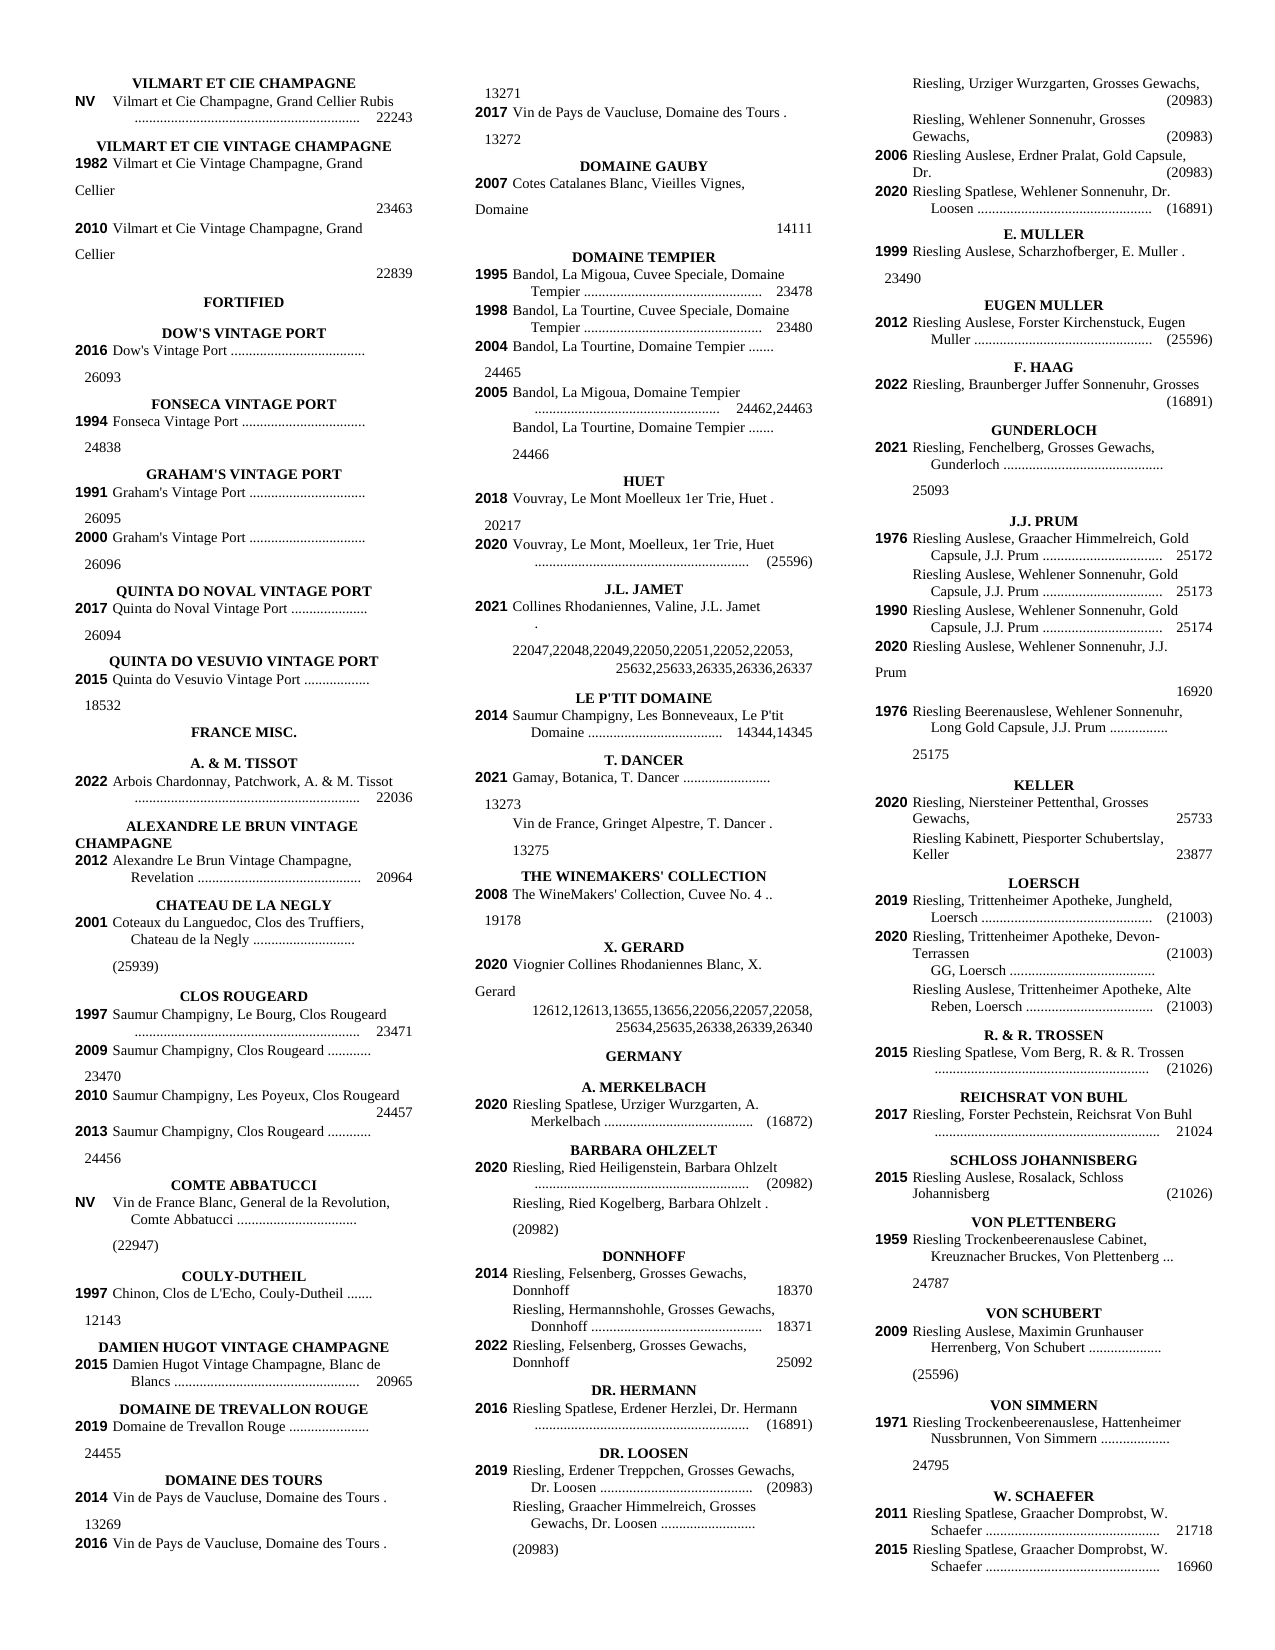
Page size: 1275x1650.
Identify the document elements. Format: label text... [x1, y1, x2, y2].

text KELLER [875, 776, 1200, 793]
text Kreuznacher Bruckes, Von Plettenberg ... 24787 [875, 1248, 1200, 1293]
text ................................................... 24462,24463 [475, 400, 800, 417]
text Riesling Auslese, Trittenheimer Apotheke, Alte [875, 981, 1200, 998]
text 2017 Riesling, Forster Pechstein, Reichsrat Von Buhl [875, 1106, 1200, 1123]
text 2013 Saumur Champigny, Clos Rougeard ............ 24456 [75, 1123, 400, 1168]
text Blancs ................................................... 20965 [75, 1372, 400, 1389]
text J.J. PRUM [875, 513, 1200, 529]
text X. GERARD [475, 939, 800, 956]
text 1976 Riesling Beerenauslese, Wehlener Sonnenuhr, [875, 702, 1200, 719]
text VILMART ET CIE CHAMPAGNE [75, 75, 400, 92]
text VON PLETTENBERG [875, 1214, 1200, 1231]
text T. DANCER [475, 752, 800, 769]
text Capsule, J.J. Prum ................................. 25174 [875, 618, 1200, 635]
text COMTE ABBATUCCI [75, 1176, 400, 1193]
text ........................................................... (25596) [475, 552, 800, 569]
text 12612,12613,13655,13656,22056,22057,22058, [475, 1002, 800, 1018]
text VILMART ET CIE VINTAGE CHAMPAGNE [75, 137, 400, 154]
text 1997 Chinon, Clos de L'Echo, Couly-Dutheil ....... 12143 [75, 1285, 400, 1331]
text 2020 Riesling Auslese, Wehlener Sonnenuhr, J.J. Prum [875, 637, 1200, 683]
text LE P'TIT DOMAINE [475, 689, 800, 706]
text 1982 Vilmart et Cie Vintage Champagne, Grand Cellier [75, 155, 400, 200]
text 2014 Vin de Pays de Vaucluse, Domaine des Tours . 13269 [75, 1489, 400, 1534]
text Tempier ................................................. 23480 [475, 318, 800, 335]
text R. & R. TROSSEN [875, 1026, 1200, 1043]
text FORTIFIED [75, 293, 400, 310]
text SCHLOSS JOHANNISBERG [875, 1151, 1200, 1168]
text CHATEAU DE LA NEGLY [75, 897, 400, 914]
text NV Vin de France Blanc, General de la Revolution, [75, 1194, 400, 1211]
text DOMAINE DE TREVALLON ROUGE [75, 1401, 400, 1418]
text HUET [475, 473, 800, 489]
text Riesling, Wehlener Sonnenuhr, Grosses [875, 111, 1200, 128]
text 2019 Domaine de Trevallon Rouge ...................... 24455 [75, 1418, 400, 1464]
text 2017 Vin de Pays de Vaucluse, Domaine des Tours . 13272 [475, 104, 800, 149]
text Tempier ................................................. 23478 [475, 283, 800, 299]
text 1959 Riesling Trockenbeerenauslese Cabinet, [875, 1231, 1200, 1248]
text Reben, Loersch ................................... (21003) [875, 998, 1200, 1014]
text Riesling, Ried Kogelberg, Barbara Ohlzelt . (20982) [475, 1194, 800, 1240]
text 2000 Graham's Vintage Port ................................ 26096 [75, 529, 400, 574]
text DONNHOFF [475, 1248, 800, 1264]
text 2001 Coteaux du Languedoc, Clos des Truffiers, [75, 914, 400, 931]
text 2020 Riesling, Ried Heiligenstein, Barbara Ohlzelt [475, 1158, 800, 1175]
text 2007 Cotes Catalanes Blanc, Vieilles Vignes, Domaine [475, 174, 800, 220]
text 2015 Damien Hugot Vintage Champagne, Blanc de [75, 1356, 400, 1372]
text 1998 Bandol, La Tourtine, Cuvee Speciale, Domaine [475, 302, 800, 318]
text ........................................................... (16891) [475, 1416, 800, 1433]
text J.L. JAMET [475, 581, 800, 597]
text Gunderloch ............................................ 25093 [875, 455, 1200, 501]
text 2014 Saumur Champigny, Les Bonneveaux, Le P'tit [475, 707, 800, 723]
text W. SCHAEFER [875, 1487, 1200, 1504]
text (16891) [875, 393, 1200, 410]
text A. & M. TISSOT [75, 755, 400, 772]
text DOMAINE DES TOURS [75, 1472, 400, 1488]
text Riesling, Graacher Himmelreich, Grosses [475, 1498, 800, 1514]
text Keller 23877 [875, 846, 1200, 863]
text DOMAINE GAUBY [475, 157, 800, 174]
text DOW'S VINTAGE PORT [75, 325, 400, 341]
text Donnhoff 25092 [475, 1354, 800, 1370]
text 2005 Bandol, La Migoua, Domaine Tempier [475, 383, 800, 400]
text Dr. Loosen .......................................... (20983) [475, 1479, 800, 1495]
text 2012 Riesling Auslese, Forster Kirchenstuck, Eugen [875, 313, 1200, 330]
text 2018 Vouvray, Le Mont Moelleux 1er Trie, Huet . 20217 [475, 490, 800, 535]
text Donnhoff 18370 [475, 1282, 800, 1299]
text Nussbrunnen, Von Simmern ................... 24795 [875, 1430, 1200, 1476]
text E. MULLER [875, 226, 1200, 242]
text 2016 Riesling Spatlese, Erdener Herzlei, Dr. Hermann [475, 1399, 800, 1416]
text GERMANY [475, 1047, 800, 1064]
text 2020 Riesling, Niersteiner Pettenthal, Grosses [875, 793, 1200, 810]
text LOERSCH [875, 874, 1200, 891]
text 2009 Riesling Auslese, Maximin Grunhauser [875, 1322, 1200, 1339]
text Comte Abbatucci ................................. (22947) [75, 1211, 400, 1256]
text 2022 Riesling, Braunberger Juffer Sonnenuhr, Grosses [875, 376, 1200, 393]
text Chateau de la Negly ............................ (25939) [75, 931, 400, 977]
text DAMIEN HUGOT VINTAGE CHAMPAGNE [75, 1338, 400, 1355]
text .............................................................. 23471 [75, 1022, 400, 1039]
text Dr. (20983) [875, 163, 1200, 180]
text ........................................................... (21026) [875, 1060, 1200, 1077]
text 2022 Arbois Chardonnay, Patchwork, A. & M. Tissot [75, 772, 400, 789]
text 2015 Riesling Spatlese, Vom Berg, R. & R. Trossen [875, 1043, 1200, 1060]
text 2022 Riesling, Felsenberg, Grosses Gewachs, [475, 1337, 800, 1354]
text 1991 Graham's Vintage Port ................................ 26095 [75, 483, 400, 529]
text 2021 Riesling, Fenchelberg, Grosses Gewachs, [875, 438, 1200, 455]
text ALEXANDRE LE BRUN VINTAGE CHAMPAGNE [75, 818, 400, 851]
text 1990 Riesling Auslese, Wehlener Sonnenuhr, Gold [875, 602, 1200, 618]
text Gewachs, Dr. Loosen .......................... (20983) [475, 1514, 800, 1560]
text 2010 Saumur Champigny, Les Poyeux, Clos Rougeard [75, 1087, 400, 1104]
text 14111 [475, 220, 800, 237]
text 2019 Riesling, Trittenheimer Apotheke, Jungheld, [875, 892, 1200, 909]
text Riesling Auslese, Wehlener Sonnenuhr, Gold [875, 566, 1200, 582]
text 2016 Vin de Pays de Vaucluse, Domaine des Tours . 13271 [475, 75, 800, 104]
text ........................................................... (20982) [475, 1175, 800, 1192]
text 1997 Saumur Champigny, Le Bourg, Clos Rougeard [75, 1005, 400, 1022]
text 2020 Riesling Spatlese, Urziger Wurzgarten, A. [475, 1096, 800, 1113]
text 2004 Bandol, La Tourtine, Domaine Tempier ....... 24465 [475, 338, 800, 383]
text FRANCE MISC. [75, 724, 400, 741]
text QUINTA DO VESUVIO VINTAGE PORT [75, 653, 400, 670]
text REICHSRAT VON BUHL [875, 1089, 1200, 1106]
text Johannisberg (21026) [875, 1185, 1200, 1202]
text 2006 Riesling Auslese, Erdner Pralat, Gold Capsule, [875, 147, 1200, 163]
text QUINTA DO NOVAL VINTAGE PORT [75, 582, 400, 599]
text 2011 Riesling Spatlese, Graacher Domprobst, W. [875, 1505, 1200, 1522]
text Muller ................................................. (25596) [875, 330, 1200, 347]
text Revelation ............................................. 20964 [75, 868, 400, 885]
text Terrassen (21003) [875, 944, 1200, 961]
text .............................................................. 21024 [875, 1123, 1200, 1139]
text Herrenberg, Von Schubert .................... (25596) [875, 1339, 1200, 1384]
text F. HAAG [875, 359, 1200, 376]
text 2009 Saumur Champigny, Clos Rougeard ............ 23470 [75, 1041, 400, 1087]
text VON SCHUBERT [875, 1305, 1200, 1322]
text 2015 Quinta do Vesuvio Vintage Port .................. 18532 [75, 670, 400, 716]
text 1995 Bandol, La Migoua, Cuvee Speciale, Domaine [475, 266, 800, 283]
text GRAHAM'S VINTAGE PORT [75, 466, 400, 483]
text 2021 Gamay, Botanica, T. Dancer ........................ 13273 [475, 769, 800, 815]
text Riesling, Urziger Wurzgarten, Grosses Gewachs, [875, 75, 1200, 92]
text Bandol, La Tourtine, Domaine Tempier ....... 24466 [475, 419, 800, 465]
text 2014 Riesling, Felsenberg, Grosses Gewachs, [475, 1265, 800, 1282]
text 2020 Viognier Collines Rhodaniennes Blanc, X. Gerard [475, 956, 800, 1002]
text COULY-DUTHEIL [75, 1268, 400, 1284]
text A. MERKELBACH [475, 1079, 800, 1096]
text 2008 The WineMakers' Collection, Cuvee No. 4 .. 19178 [475, 885, 800, 931]
text 23463 [75, 200, 400, 217]
text DOMAINE TEMPIER [475, 248, 800, 265]
text GUNDERLOCH [875, 421, 1200, 438]
text Merkelbach ......................................... (16872) [475, 1113, 800, 1129]
text 2020 Riesling Spatlese, Wehlener Sonnenuhr, Dr. [875, 183, 1200, 199]
text Vin de France, Gringet Alpestre, T. Dancer . 13275 [475, 815, 800, 860]
text 2015 Riesling Auslese, Rosalack, Schloss [875, 1168, 1200, 1185]
text Capsule, J.J. Prum ................................. 25173 [875, 582, 1200, 599]
text 2016 Dow's Vintage Port ..................................... 26093 [75, 342, 400, 387]
text Gewachs, (20983) [875, 128, 1200, 144]
text .............................................................. 22243 [75, 109, 400, 126]
text Loersch ............................................... (21003) [875, 909, 1200, 925]
text VON SIMMERN [875, 1396, 1200, 1413]
text 1999 Riesling Auslese, Scharzhofberger, E. Muller . 23490 [875, 243, 1200, 288]
text NV Vilmart et Cie Champagne, Grand Cellier Rubis [75, 92, 400, 109]
text Domaine ..................................... 14344,14345 [475, 723, 800, 740]
text 2021 Collines Rhodaniennes, Valine, J.L. Jamet [475, 598, 800, 615]
text . 22047,22048,22049,22050,22051,22052,22053, [475, 615, 800, 660]
text 22839 [75, 265, 400, 282]
text 2012 Alexandre Le Brun Vintage Champagne, [75, 852, 400, 868]
text Donnhoff ............................................... 18371 [475, 1318, 800, 1334]
text (20983) [875, 92, 1200, 108]
text GG, Loersch ........................................ [875, 961, 1200, 978]
text DR. LOOSEN [475, 1444, 800, 1461]
text 25634,25635,26338,26339,26340 [475, 1018, 800, 1035]
text .............................................................. 22036 [75, 789, 400, 806]
text 1971 Riesling Trockenbeerenauslese, Hattenheimer [875, 1413, 1200, 1430]
text 2015 Riesling Spatlese, Graacher Domprobst, W. [875, 1541, 1200, 1557]
text Loosen ................................................ (16891) [875, 199, 1200, 216]
text Riesling Kabinett, Piesporter Schubertslay, [875, 829, 1200, 846]
text Capsule, J.J. Prum ................................. 25172 [875, 547, 1200, 563]
text 2010 Vilmart et Cie Vintage Champagne, Grand Cellier [75, 219, 400, 265]
text 2019 Riesling, Erdener Treppchen, Grosses Gewachs, [475, 1462, 800, 1479]
text FONSECA VINTAGE PORT [75, 395, 400, 412]
text 1976 Riesling Auslese, Graacher Himmelreich, Gold [875, 530, 1200, 547]
text 2017 Quinta do Noval Vintage Port ..................... 26094 [75, 600, 400, 645]
text 25632,25633,26335,26336,26337 [475, 660, 800, 677]
text 24457 [75, 1104, 400, 1121]
text 2020 Riesling, Trittenheimer Apotheke, Devon- [875, 928, 1200, 944]
text Schaefer ................................................ 21718 [875, 1522, 1200, 1538]
text Long Gold Capsule, J.J. Prum ................ 25175 [875, 719, 1200, 764]
text 2020 Vouvray, Le Mont, Moelleux, 1er Trie, Huet [475, 535, 800, 552]
text Riesling, Hermannshohle, Grosses Gewachs, [475, 1301, 800, 1318]
text 1994 Fonseca Vintage Port .................................. 24838 [75, 413, 400, 458]
text 2016 Vin de Pays de Vaucluse, Domaine des Tours . 13271 [75, 1534, 400, 1551]
text 16920 [875, 683, 1200, 700]
text EUGEN MULLER [875, 296, 1200, 313]
text BARBARA OHLZELT [475, 1141, 800, 1158]
text Gewachs, 25733 [875, 810, 1200, 827]
text CLOS ROUGEARD [75, 988, 400, 1005]
text Schaefer ................................................ 16960 [875, 1557, 1200, 1574]
text THE WINEMAKERS' COLLECTION [475, 868, 800, 885]
text DR. HERMANN [475, 1382, 800, 1399]
